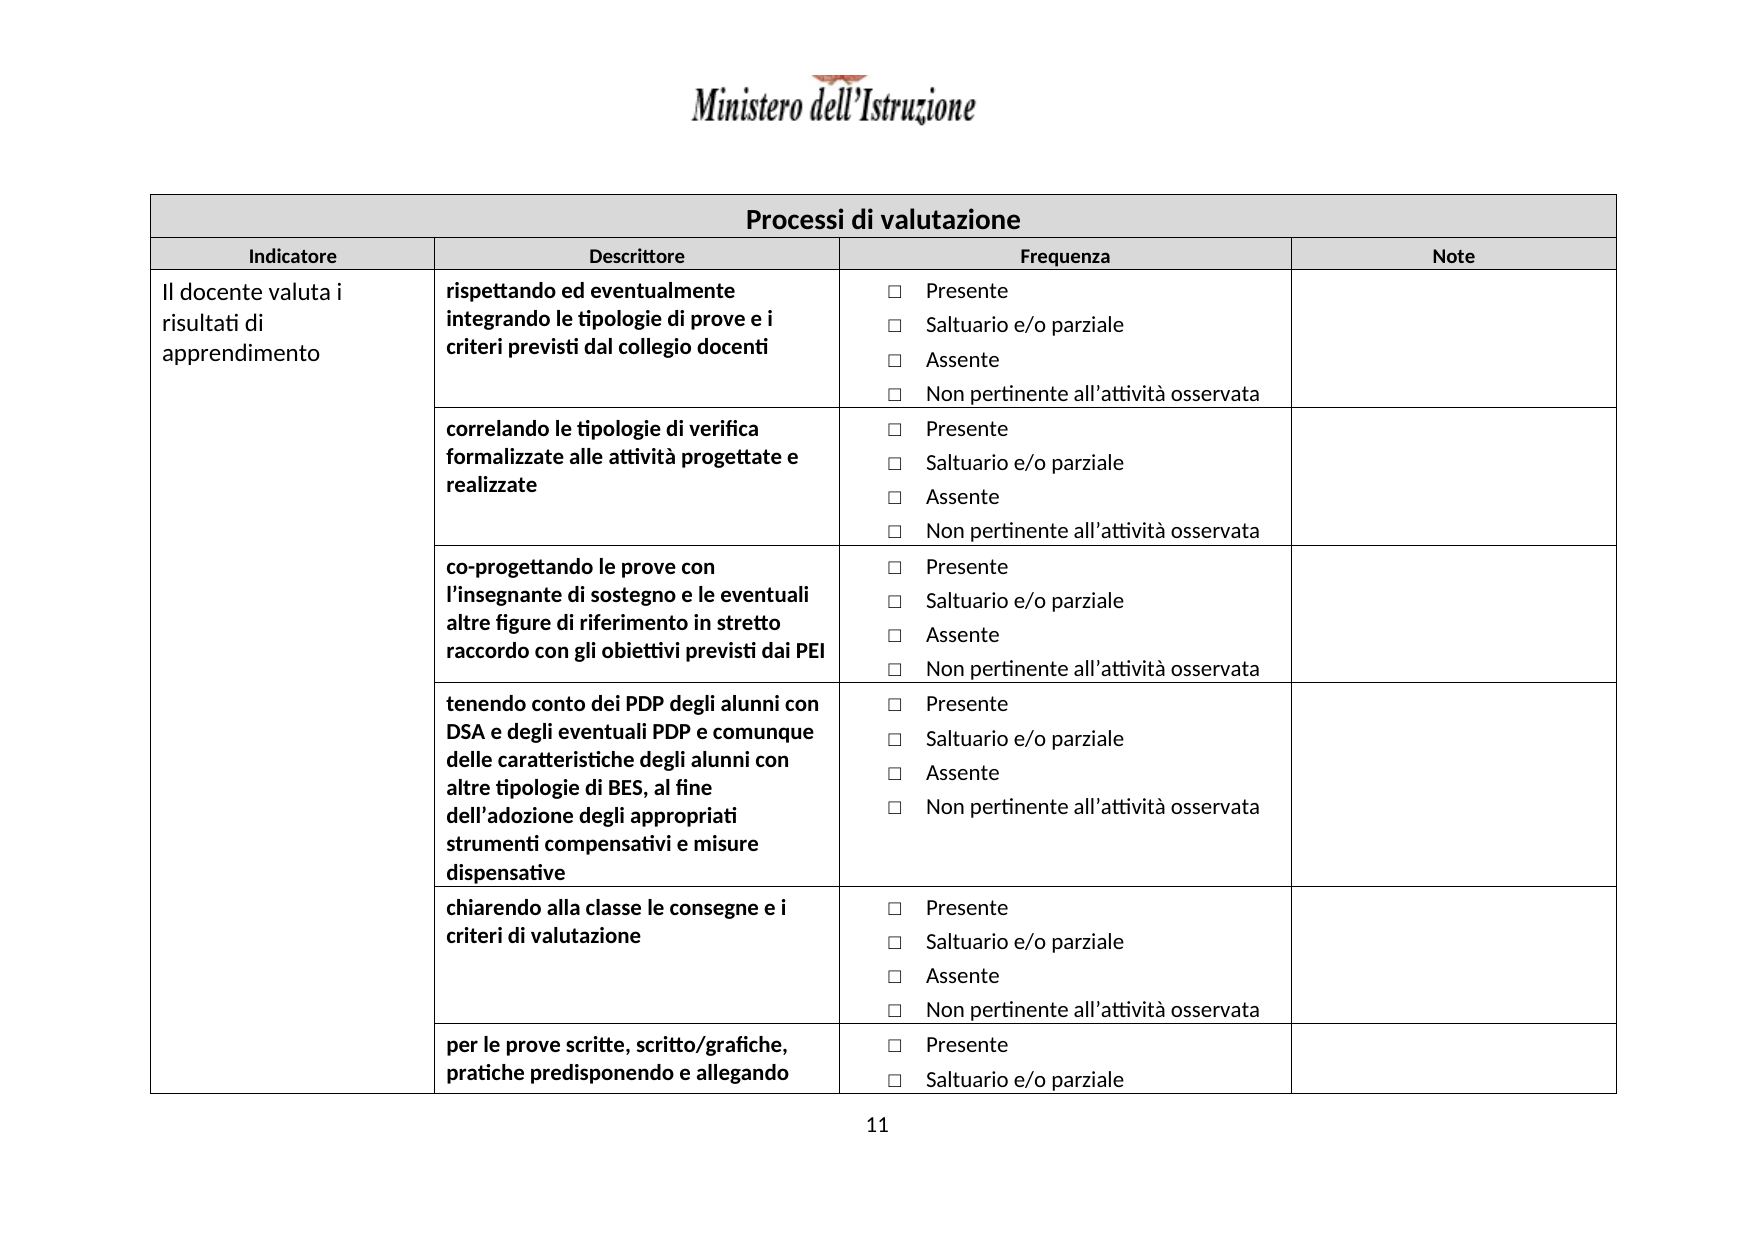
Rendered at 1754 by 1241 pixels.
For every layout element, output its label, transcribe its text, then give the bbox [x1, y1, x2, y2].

picture [688, 75, 981, 127]
table_cell [1292, 887, 1616, 1023]
table_cell Indicatore [151, 238, 434, 269]
table_cell [1292, 546, 1616, 682]
table_cell Presente Saltuario e/o parziale Assente Non pertinente all’attività osservata [840, 408, 1291, 544]
table_cell Presente Saltuario e/o parziale Assente Non pertinente all’attività osservata [840, 1024, 1291, 1093]
table_cell [1292, 270, 1616, 407]
table_cell Presente Saltuario e/o parziale Assente Non pertinente all’attività osservata [840, 546, 1291, 682]
table_cell [1292, 408, 1616, 544]
table_cell correlando le tipologie di verifica formalizzate alle attività progettate e realizzate [435, 408, 839, 544]
table_cell [1292, 683, 1616, 886]
table_cell Presente Saltuario e/o parziale Assente Non pertinente all’attività osservata [840, 270, 1291, 407]
table_cell chiarendo alla classe le consegne e i criteri di valutazione [435, 887, 839, 1023]
table_cell Presente Saltuario e/o parziale Assente Non pertinente all’attività osservata [840, 683, 1291, 886]
table_cell Presente Saltuario e/o parziale Assente Non pertinente all’attività osservata [840, 887, 1291, 1023]
table_cell per le prove scritte, scritto/grafiche, pratiche predisponendo e allegando alle prove specifiche griglie di valutazione [435, 1024, 839, 1093]
table_cell Note [1292, 238, 1616, 269]
table_header Processi di valutazione [151, 195, 1616, 237]
table_cell tenendo conto dei PDP degli alunni con DSA e degli eventuali PDP e comunque delle caratteristiche degli alunni con altre tipologie di BES, al fine dell’adozione degli appropriati strumenti compensativi e misure dispensative [435, 683, 839, 886]
table_cell Descrittore [435, 238, 839, 269]
table_cell Frequenza [840, 238, 1291, 269]
table_cell Il docente valuta i risultati di apprendimento [151, 270, 434, 1093]
table_cell [1292, 1024, 1616, 1093]
table_cell co-progettando le prove con l’insegnante di sostegno e le eventuali altre figure di riferimento in stretto raccordo con gli obiettivi previsti dai PEI [435, 546, 839, 682]
table_cell rispettando ed eventualmente integrando le tipologie di prove e i criteri previsti dal collegio docenti [435, 270, 839, 407]
